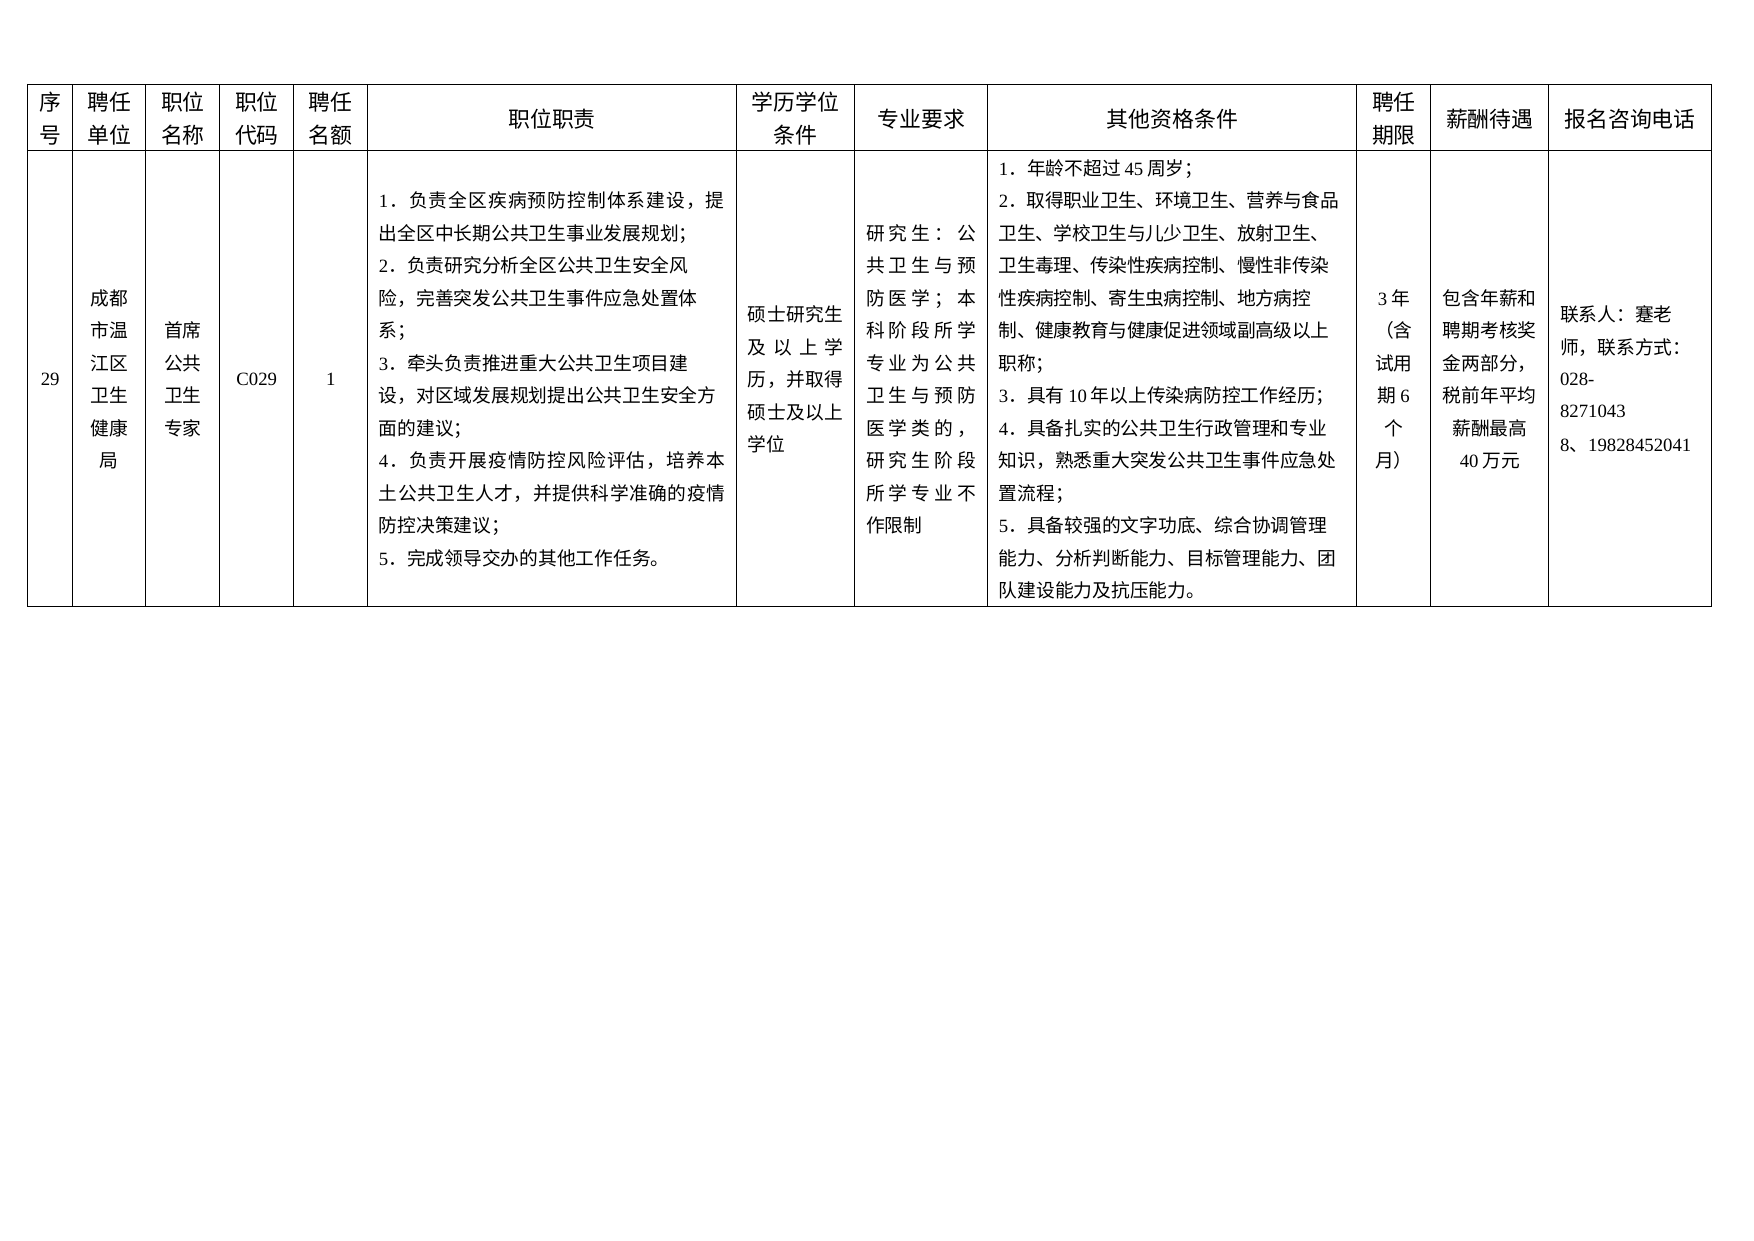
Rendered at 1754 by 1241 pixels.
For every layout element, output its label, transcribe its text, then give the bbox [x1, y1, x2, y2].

table_cell 3年（含试用期6个月） [1357, 151, 1430, 606]
table_cell 成都市温江区卫生健康局 [73, 151, 145, 606]
table_header 专业要求 [855, 85, 987, 150]
table_header 聘任期限 [1357, 85, 1430, 150]
table_cell 硕士研究生及以上学历，并取得硕士及以上学位 [737, 151, 854, 606]
table_cell 包含年薪和聘期考核奖金两部分，税前年平均薪酬最高40万元 [1431, 151, 1548, 606]
table_cell C029 [220, 151, 293, 606]
table_cell 29 [28, 151, 72, 606]
table_header 薪酬待遇 [1431, 85, 1548, 150]
table_header 序号 [28, 85, 72, 150]
table_header 职位职责 [368, 85, 736, 150]
table_cell 1．负责全区疾病预防控制体系建设，提出全区中长期公共卫生事业发展规划； 2．负责研究分析全区公共卫生安全风险，完善突发公共卫生事件应急处置体系； 3．牵头负责推进重大公共卫生项目建设，对区域发展规划提出公共卫生安全方面的建议； 4．负责开展疫情防控风险评估，培养本土公共卫生人才，并提供科学准确的疫情防控决策建议； 5．完成领导交办的其他工作任务。 [368, 151, 736, 606]
table_cell 首席公共卫生专家 [146, 151, 219, 606]
table_cell 1 [294, 151, 367, 606]
table_header 其他资格条件 [988, 85, 1356, 150]
table_header 聘任名额 [294, 85, 367, 150]
table_header 报名咨询电话 [1549, 85, 1711, 150]
table_header 职位名称 [146, 85, 219, 150]
table_cell 研究生：公共卫生与预防医学；本科阶段所学专业为公共卫生与预防医学类的，研究生阶段所学专业不作限制 [855, 151, 987, 606]
table_cell 1．年龄不超过45周岁； 2．取得职业卫生、环境卫生、营养与食品卫生、学校卫生与儿少卫生、放射卫生、卫生毒理、传染性疾病控制、慢性非传染性疾病控制、寄生虫病控制、地方病控制、健康教育与健康促进领域副高级以上职称； 3．具有10年以上传染病防控工作经历； 4．具备扎实的公共卫生行政管理和专业知识，熟悉重大突发公共卫生事件应急处置流程； 5．具备较强的文字功底、综合协调管理能力、分析判断能力、目标管理能力、团队建设能力及抗压能力。 [988, 151, 1356, 606]
table_header 学历学位条件 [737, 85, 854, 150]
table_header 聘任单位 [73, 85, 145, 150]
table_header 职位代码 [220, 85, 293, 150]
table_cell 联系人：蹇老师，联系方式：028-82710438、19828452041 [1549, 151, 1711, 606]
